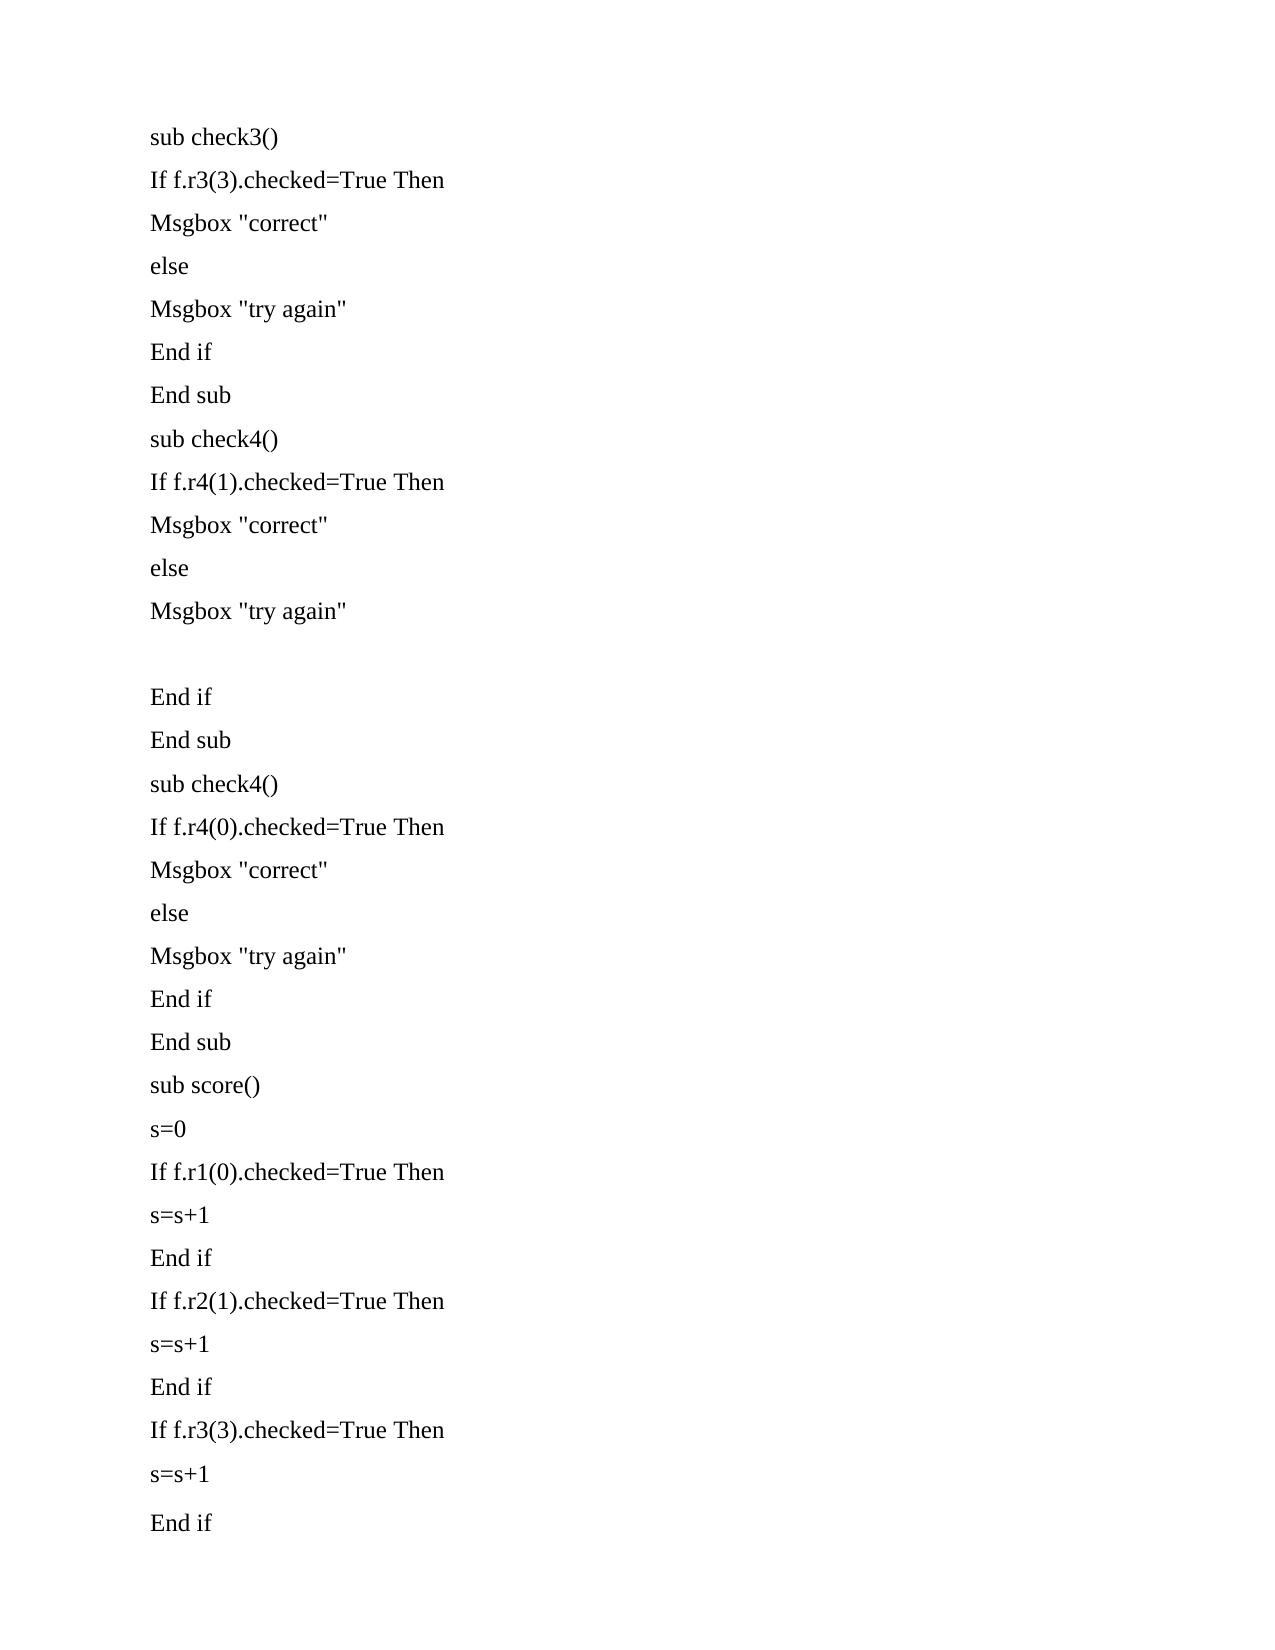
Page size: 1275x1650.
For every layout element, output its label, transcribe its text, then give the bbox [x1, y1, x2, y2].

text else [150, 251, 1066, 280]
text sub score() [150, 1071, 1066, 1099]
text Msgbox "try again" [150, 596, 1066, 625]
text If f.r4(1).checked=True Then [150, 467, 1066, 496]
text Msgbox "correct" [150, 208, 1066, 237]
text End if [150, 984, 1066, 1013]
text else [150, 553, 1066, 582]
text else [150, 898, 1066, 927]
text s=s+1 [150, 1200, 1066, 1229]
text sub check3() [150, 122, 1066, 151]
text End sub [150, 381, 1066, 409]
text Msgbox "correct" [150, 510, 1066, 539]
text End if [150, 682, 1066, 711]
text If f.r3(3).checked=True Then [150, 1416, 1066, 1444]
text If f.r1(0).checked=True Then [150, 1157, 1066, 1186]
text End if [150, 337, 1066, 366]
text End if [150, 1372, 1066, 1401]
text If f.r4(0).checked=True Then [150, 812, 1066, 841]
text If f.r3(3).checked=True Then [150, 165, 1066, 194]
text End if [150, 1508, 1066, 1537]
text Msgbox "try again" [150, 941, 1066, 970]
text s=0 [150, 1114, 1066, 1142]
text Msgbox "try again" [150, 294, 1066, 323]
text sub check4() [150, 424, 1066, 452]
text s=s+1 [150, 1329, 1066, 1358]
text Msgbox "correct" [150, 855, 1066, 884]
text End sub [150, 726, 1066, 754]
text End sub [150, 1027, 1066, 1056]
text If f.r2(1).checked=True Then [150, 1286, 1066, 1315]
text End if [150, 1243, 1066, 1272]
text s=s+1 [150, 1459, 1066, 1487]
text sub check4() [150, 769, 1066, 797]
